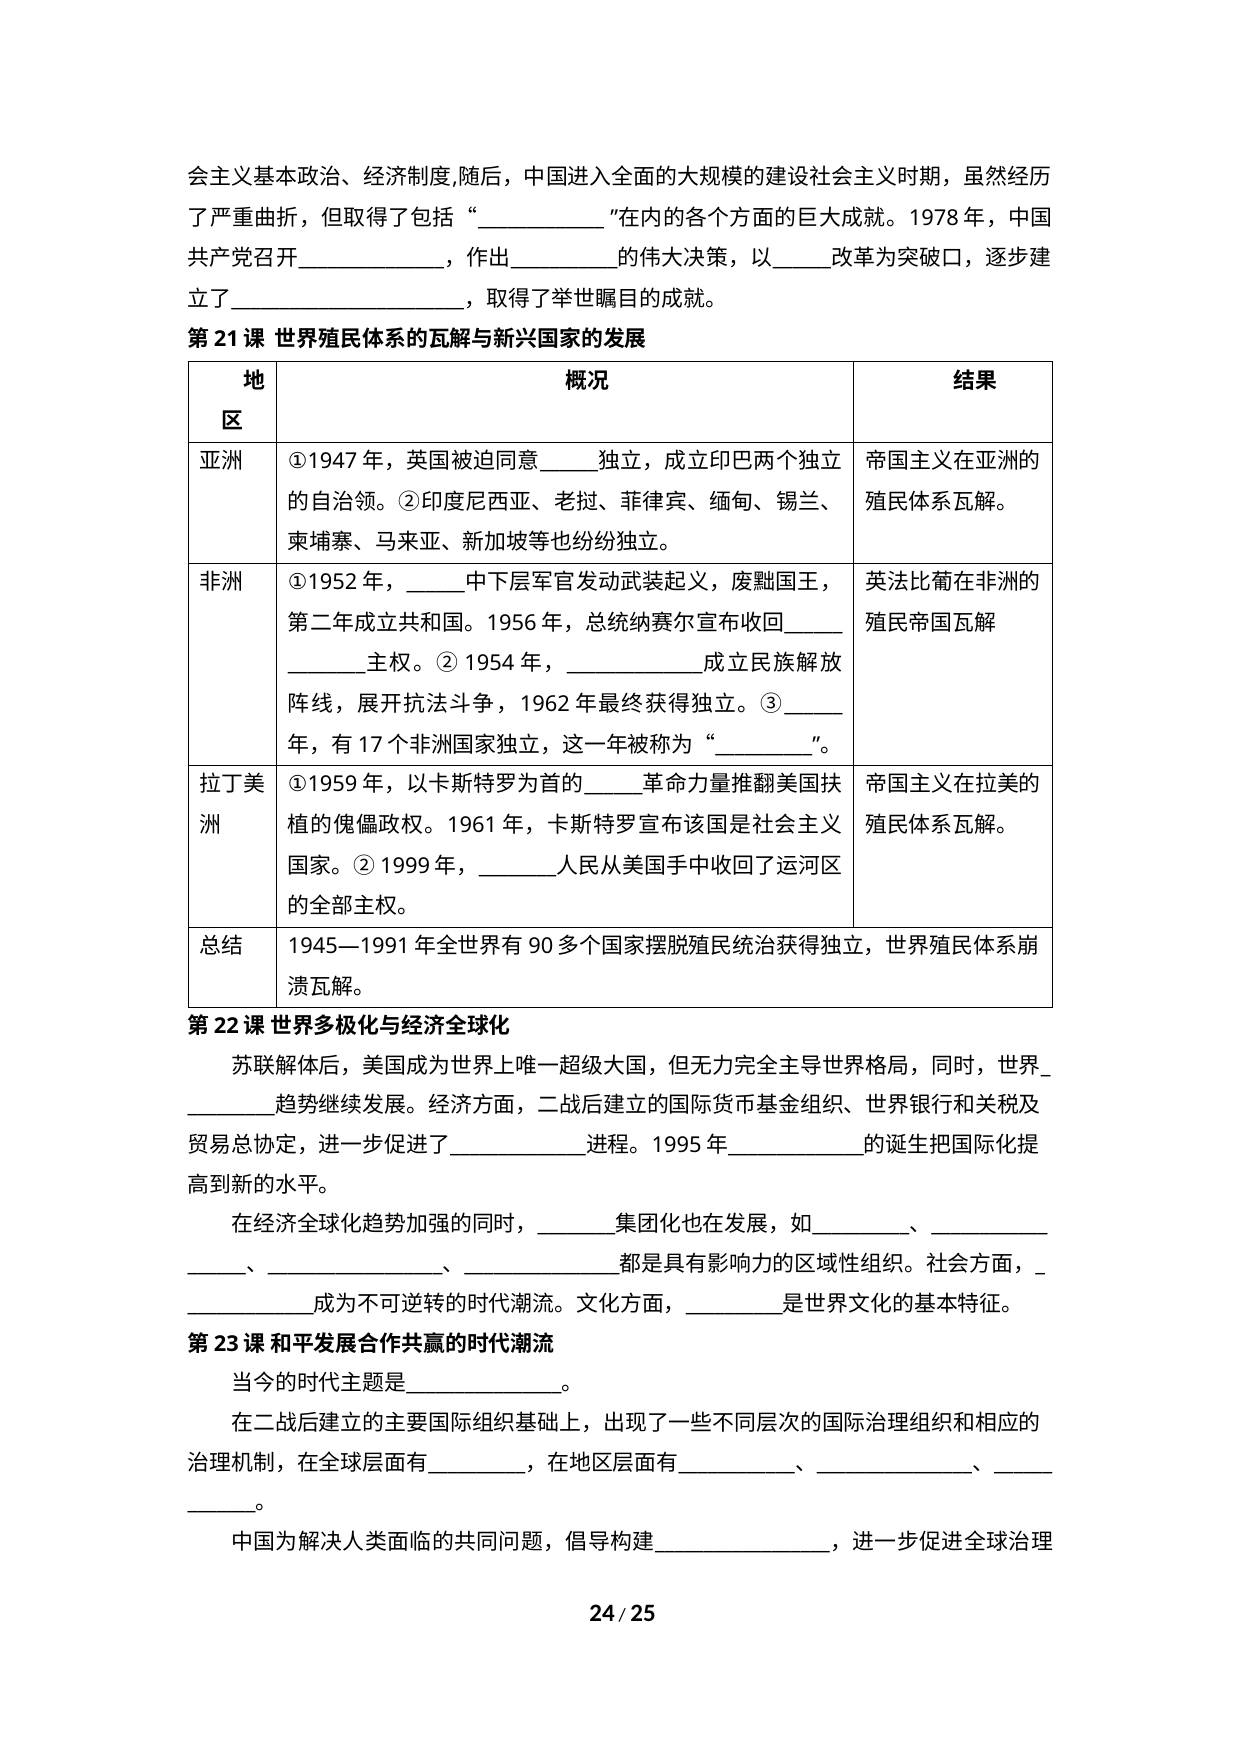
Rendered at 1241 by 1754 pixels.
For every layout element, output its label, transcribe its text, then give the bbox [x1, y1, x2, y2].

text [187, 158, 1053, 313]
table_cell 帝国主义在拉美的殖民体系瓦解。 [854, 766, 1052, 927]
table_cell 1945—1991年全世界有90多个国家摆脱殖民统治获得独立，世界殖民体系崩溃瓦解。 [277, 928, 1052, 1007]
text 第23课 和平发展合作共赢的时代潮流 [187, 1326, 1053, 1357]
table_cell 拉丁美洲 [189, 766, 276, 927]
table_header 概况 [277, 362, 853, 442]
table_header 地区 [189, 362, 276, 442]
table_cell 英法比葡在非洲的殖民帝国瓦解 [854, 564, 1052, 765]
table_header 结果 [854, 362, 1052, 442]
table_cell 总结 [189, 928, 276, 1007]
text 在二战后建立的主要国际组织基础上，出现了一些不同层次的国际治理组织和相应的治理机制，在全球层面有__________，在地区层面有____________、________________、_____________。 [187, 1405, 1053, 1516]
table_cell ①1947年，英国被迫同意______独立，成立印巴两个独立的自治领。②印度尼西亚、老挝、菲律宾、缅甸、锡兰、柬埔寨、马来亚、新加坡等也纷纷独立。 [277, 443, 853, 563]
text 当今的时代主题是________________。 [187, 1365, 1053, 1397]
table_cell 亚洲 [189, 443, 276, 563]
text 第21课 世界殖民体系的瓦解与新兴国家的发展 [187, 321, 1053, 353]
table_cell ①1952年，______中下层军官发动武装起义，废黜国王，第二年成立共和国。1956年，总统纳赛尔宣布收回______________主权。②1954年，______________成立民族解放阵线，展开抗法斗争，1962年最终获得独立。③______年，有17个非洲国家独立，这一年被称为“__________”。 [277, 564, 853, 765]
text 苏联解体后，美国成为世界上唯一超级大国，但无力完全主导世界格局，同时，世界__________趋势继续发展。经济方面，二战后建立的国际货币基金组织、世界银行和关税及贸易总协定，进一步促进了______________进程。1995年______________的诞生把国际化提高到新的水平。 [187, 1048, 1053, 1198]
text 在经济全球化趋势加强的同时，________集团化也在发展，如__________、__________________、__________________、________________都是具有影响力的区域性组织。社会方面，______________成为不可逆转的时代潮流。文化方面，__________是世界文化的基本特征。 [187, 1206, 1053, 1318]
table_cell ①1959年，以卡斯特罗为首的______革命力量推翻美国扶植的傀儡政权。1961年，卡斯特罗宣布该国是社会主义国家。②1999年，________人民从美国手中收回了运河区的全部主权。 [277, 766, 853, 927]
text 第22课 世界多极化与经济全球化 [187, 1008, 1053, 1040]
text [187, 1524, 1053, 1556]
table_cell 非洲 [189, 564, 276, 765]
table_cell 帝国主义在亚洲的殖民体系瓦解。 [854, 443, 1052, 563]
